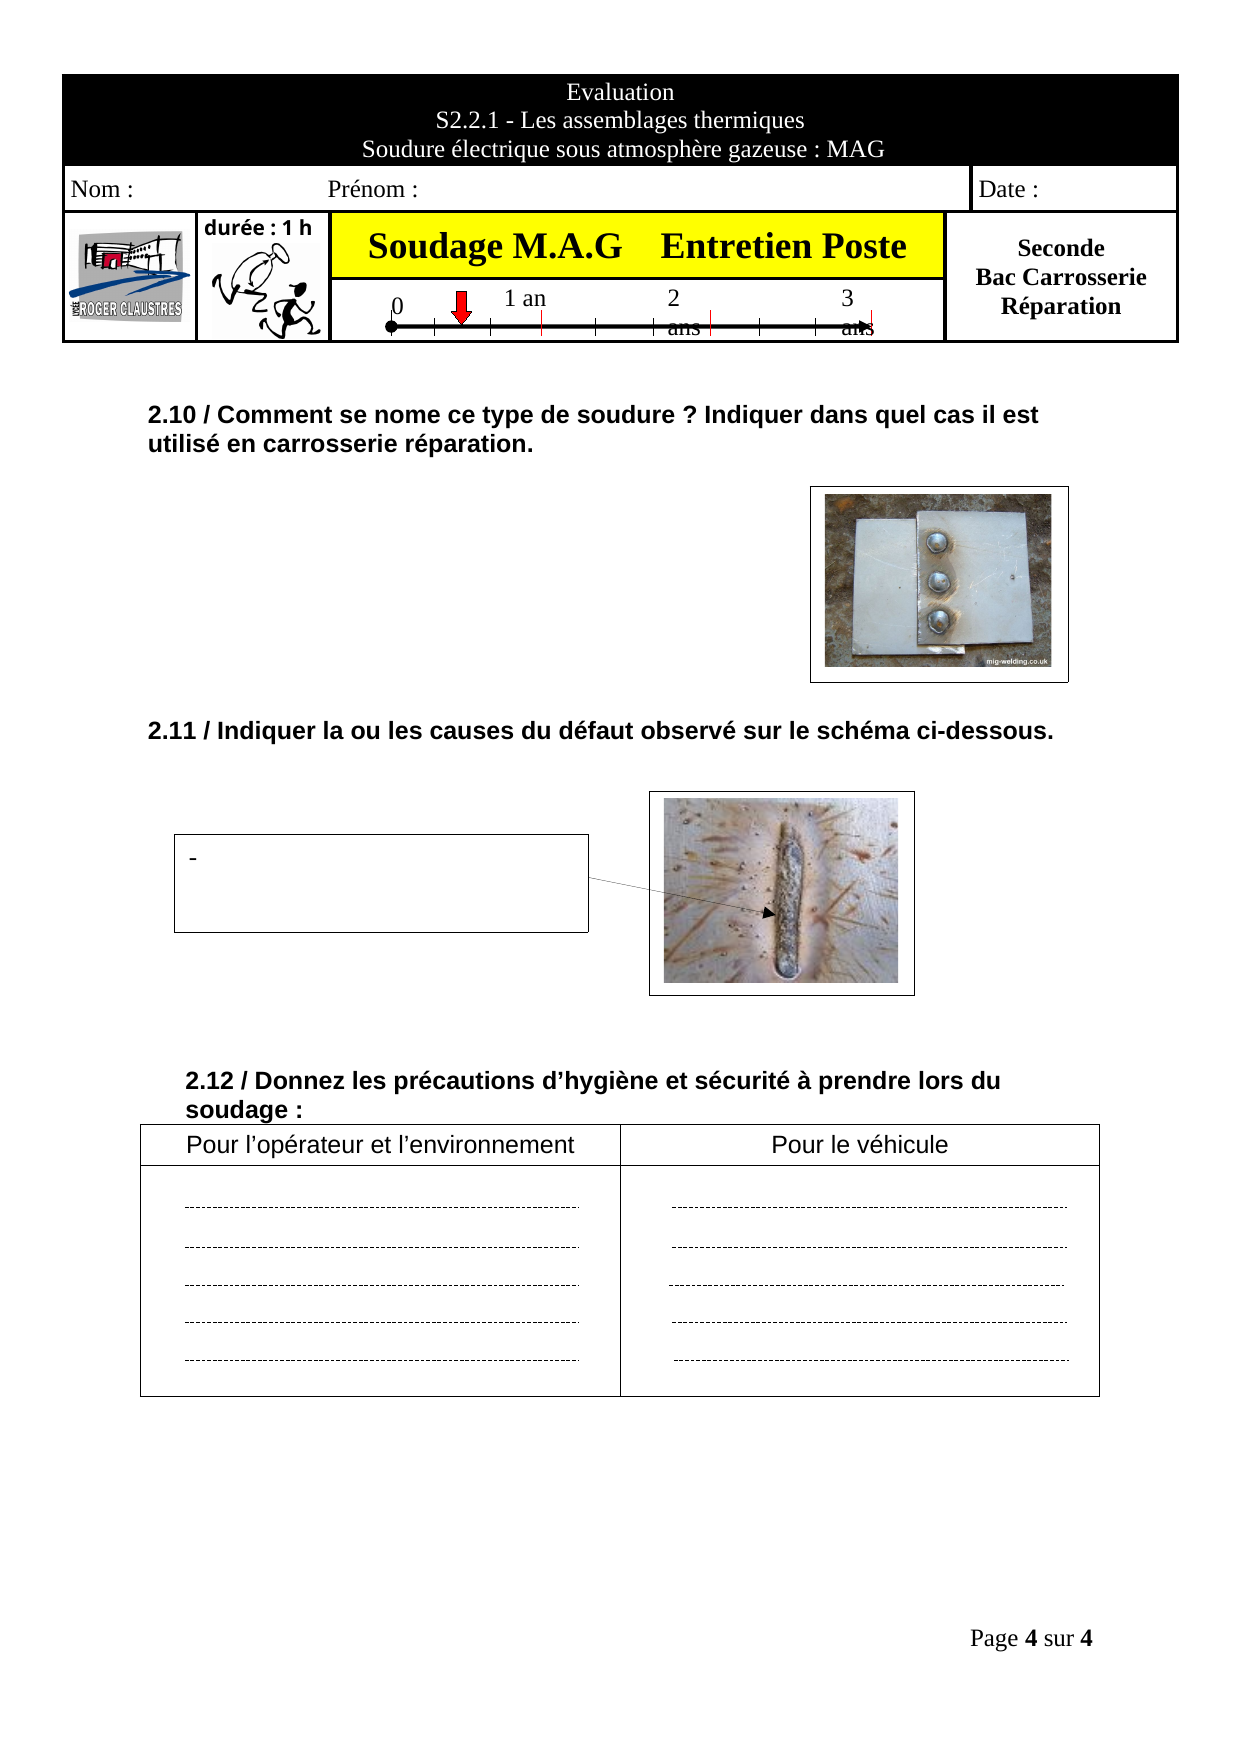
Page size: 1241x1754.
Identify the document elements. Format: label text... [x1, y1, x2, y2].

text 2.11 / Indiquer la ou les causes du défaut observé sur le schéma ci-dessous. [148, 716, 1093, 745]
table_header Pour le véhicule [621, 1125, 1099, 1165]
text 2.10 / Comment se nome ce type de soudure ? Indiquer dans quel cas il est utilisé en carrosserie réparation. [148, 400, 1093, 458]
picture [68, 229, 191, 322]
text 2.12 / Donnez les précautions d’hygiène et sécurité à prendre lors du soudage : [185, 1066, 1093, 1124]
table_header Pour l’opérateur et l’environnement [141, 1125, 620, 1165]
picture [663, 798, 899, 983]
table_cell [621, 1166, 1099, 1396]
picture [212, 243, 321, 339]
table_cell [141, 1166, 620, 1396]
picture [824, 494, 1052, 667]
